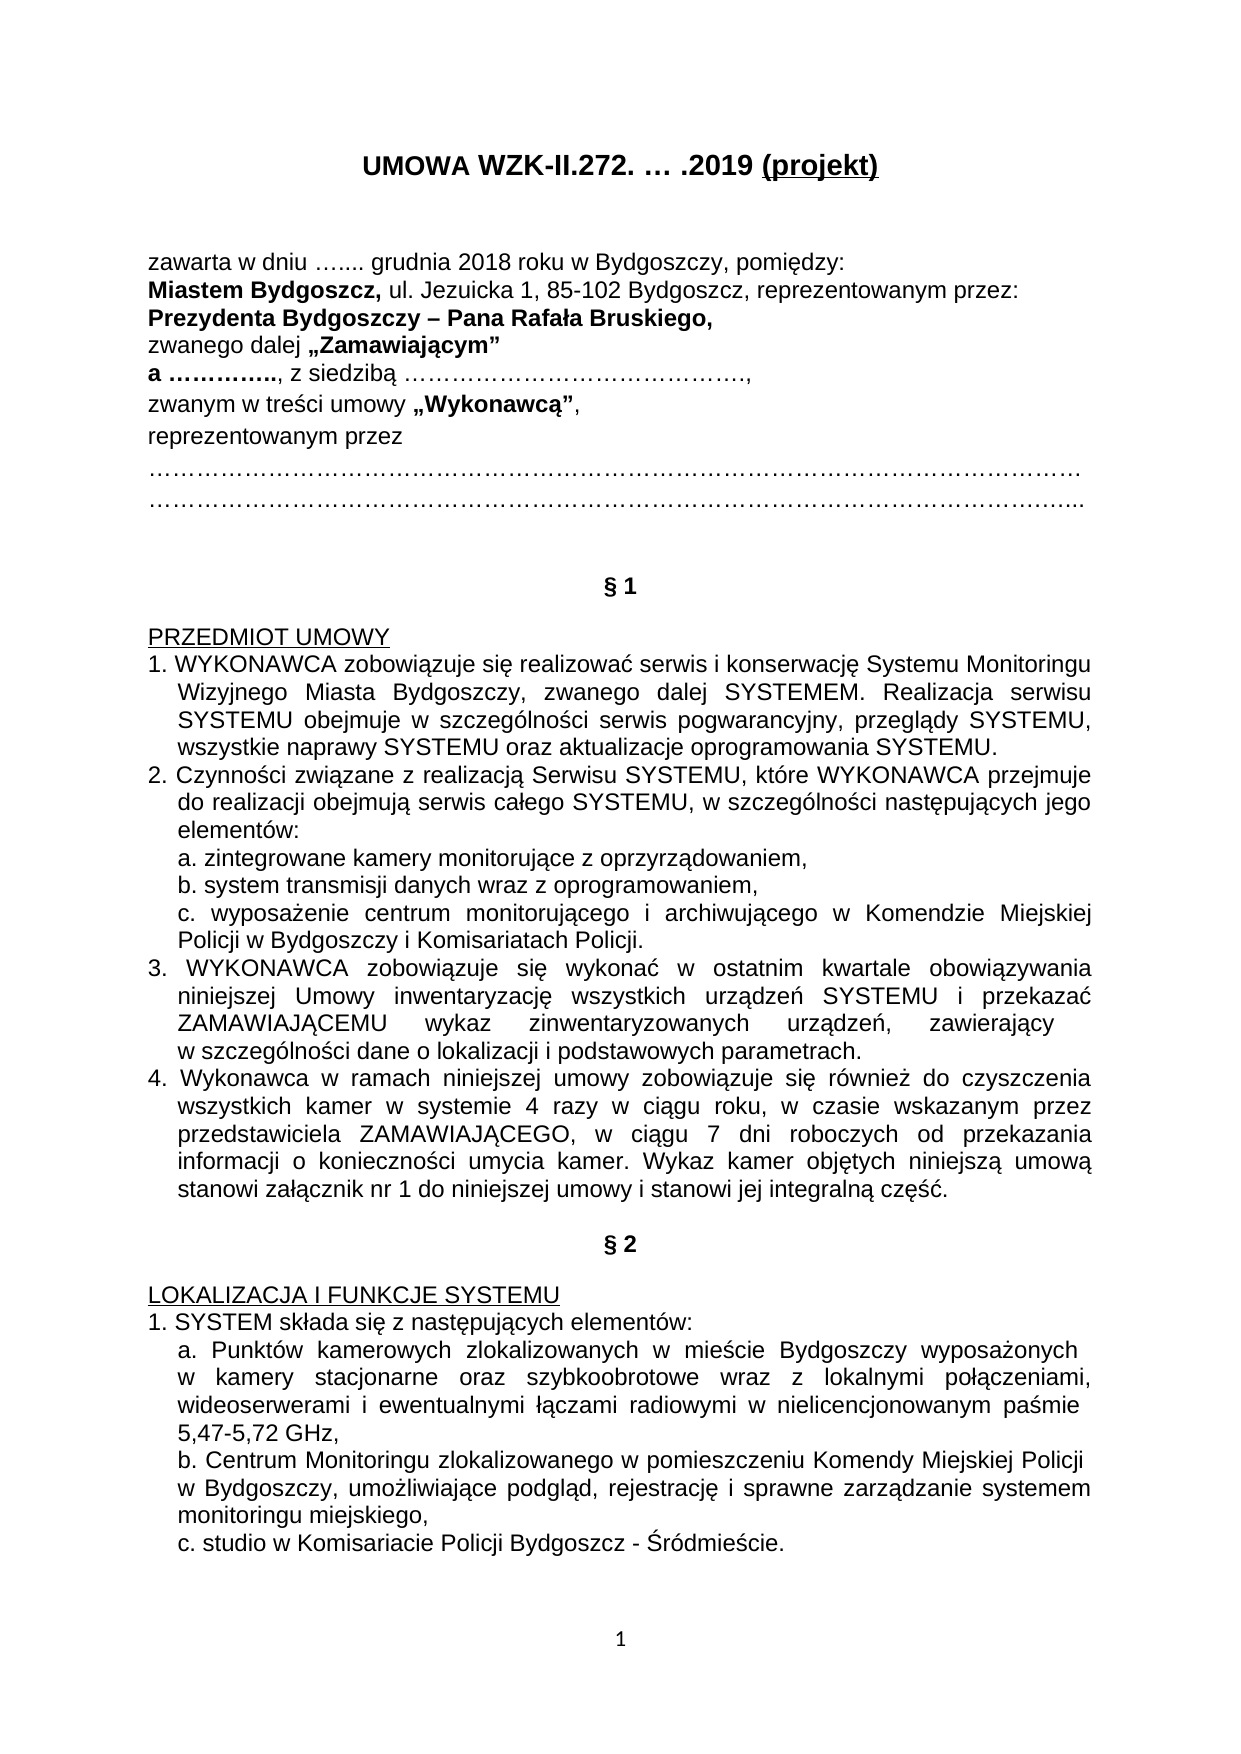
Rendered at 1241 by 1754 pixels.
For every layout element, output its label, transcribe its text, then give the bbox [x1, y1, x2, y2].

text UMOWA WZK-II.272. … .2019 (projekt) [148, 148, 1093, 181]
text b. system transmisji danych wraz z oprogramowaniem, [177, 871, 1093, 899]
text 1. SYSTEM składa się z następujących elementów: [148, 1308, 1093, 1336]
text 3. WYKONAWCA zobowiązuje się wykonać w ostatnim kwartale obowiązywania niniejszej Umowy inwentaryzację wszystkich urządzeń SYSTEMU i przekazać ZAMAWIAJĄCEMU wykaz zinwentaryzowanych urządzeń, zawierający w szczególności dane o lokalizacji i podstawowych parametrach. [148, 954, 1093, 1064]
text Miastem Bydgoszcz, ul. Jezuicka 1, 85-102 Bydgoszcz, reprezentowanym przez: [148, 276, 1093, 303]
text 4. Wykonawca w ramach niniejszej umowy zobowiązuje się również do czyszczenia wszystkich kamer w systemie 4 razy w ciągu roku, w czasie wskazanym przez przedstawiciela ZAMAWIAJĄCEGO, w ciągu 7 dni roboczych od przekazania informacji o konieczności umycia kamer. Wykaz kamer objętych niniejszą umową stanowi załącznik nr 1 do niniejszej umowy i stanowi jej integralną część. [148, 1064, 1093, 1202]
text c. wyposażenie centrum monitorującego i archiwującego w Komendzie Miejskiej Policji w Bydgoszczy i Komisariatach Policji. [177, 899, 1093, 954]
text Prezydenta Bydgoszczy – Pana Rafała Bruskiego, [148, 303, 1093, 331]
text PRZEDMIOT UMOWY [148, 623, 1093, 650]
text 1. WYKONAWCA zobowiązuje się realizować serwis i konserwację Systemu Monitoringu Wizyjnego Miasta Bydgoszczy, zwanego dalej SYSTEMEM. Realizacja serwisu SYSTEMU obejmuje w szczególności serwis pogwarancyjny, przeglądy SYSTEMU, wszystkie naprawy SYSTEMU oraz aktualizacje oprogramowania SYSTEMU. [148, 650, 1093, 761]
text § 2 [148, 1230, 1093, 1258]
text a. zintegrowane kamery monitorujące z oprzyrządowaniem, [177, 843, 1093, 871]
text c. studio w Komisariacie Policji Bydgoszcz - Śródmieście. [177, 1529, 1093, 1557]
text § 1 [148, 572, 1093, 600]
text LOKALIZACJA I FUNKCJE SYSTEMU [148, 1281, 1093, 1308]
text a. Punktów kamerowych zlokalizowanych w mieście Bydgoszczy wyposażonych w kamery stacjonarne oraz szybkoobrotowe wraz z lokalnymi połączeniami, wideoserwerami i ewentualnymi łączami radiowymi w nielicencjonowanym paśmie 5,47-5,72 GHz, [177, 1336, 1093, 1446]
text zwanym w treści umowy „Wykonawcą”, reprezentowanym przez ………………………………………………………………………………………………………………………………………………………………………………………………………….…... [148, 390, 1093, 513]
text a ………….., z siedzibą ……………………………………., [148, 359, 1093, 386]
text zawarta w dniu ….... grudnia 2018 roku w Bydgoszczy, pomiędzy: [148, 248, 1093, 276]
text zwanego dalej „Zamawiającym” [148, 331, 1093, 359]
text b. Centrum Monitoringu zlokalizowanego w pomieszczeniu Komendy Miejskiej Policji w Bydgoszczy, umożliwiające podgląd, rejestrację i sprawne zarządzanie systemem monitoringu miejskiego, [177, 1446, 1093, 1529]
text 2. Czynności związane z realizacją Serwisu SYSTEMU, które WYKONAWCA przejmuje do realizacji obejmują serwis całego SYSTEMU, w szczególności następujących jego elementów: [148, 761, 1093, 843]
